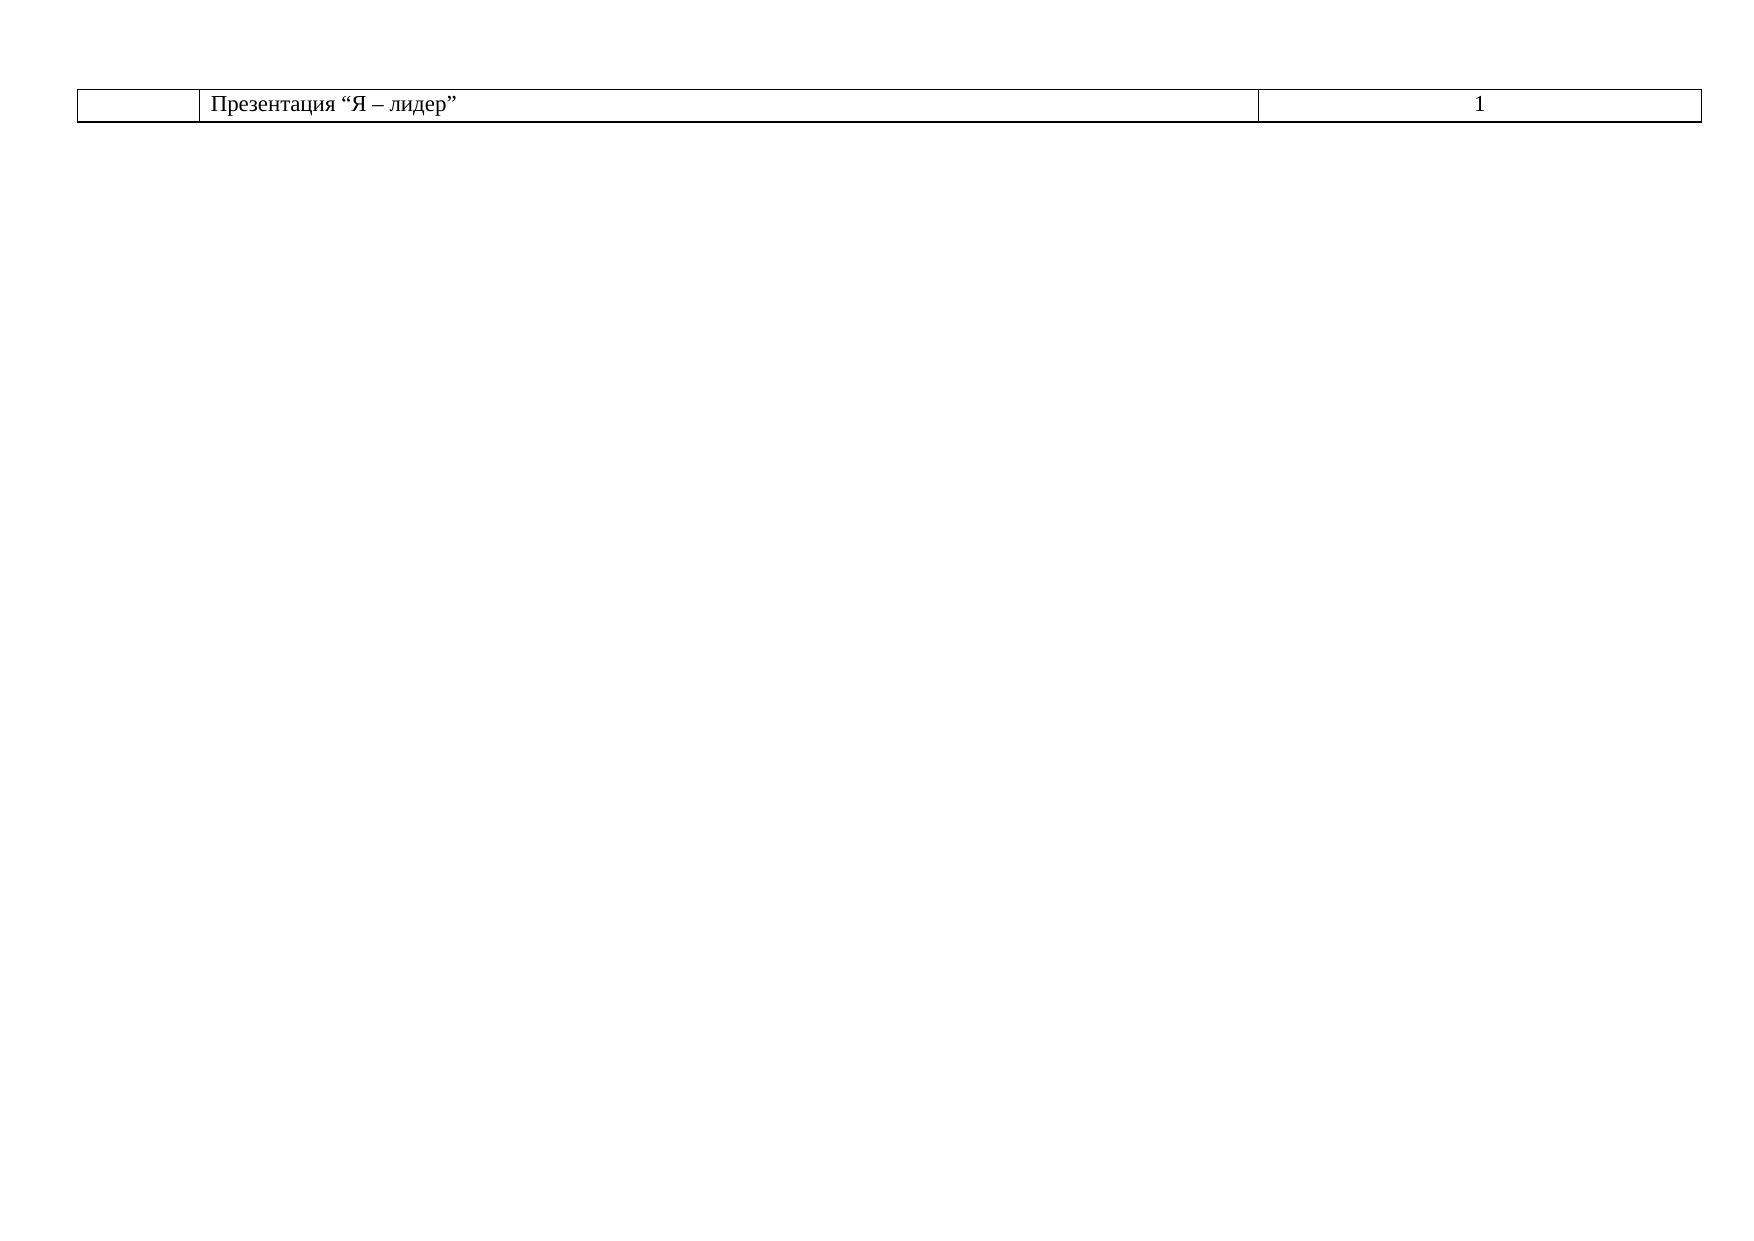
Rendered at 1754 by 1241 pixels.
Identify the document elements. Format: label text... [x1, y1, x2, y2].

table_cell [78, 90, 199, 121]
table_cell 1 [1259, 90, 1701, 121]
table_cell Презентация “Я – лидер” [200, 90, 1258, 121]
